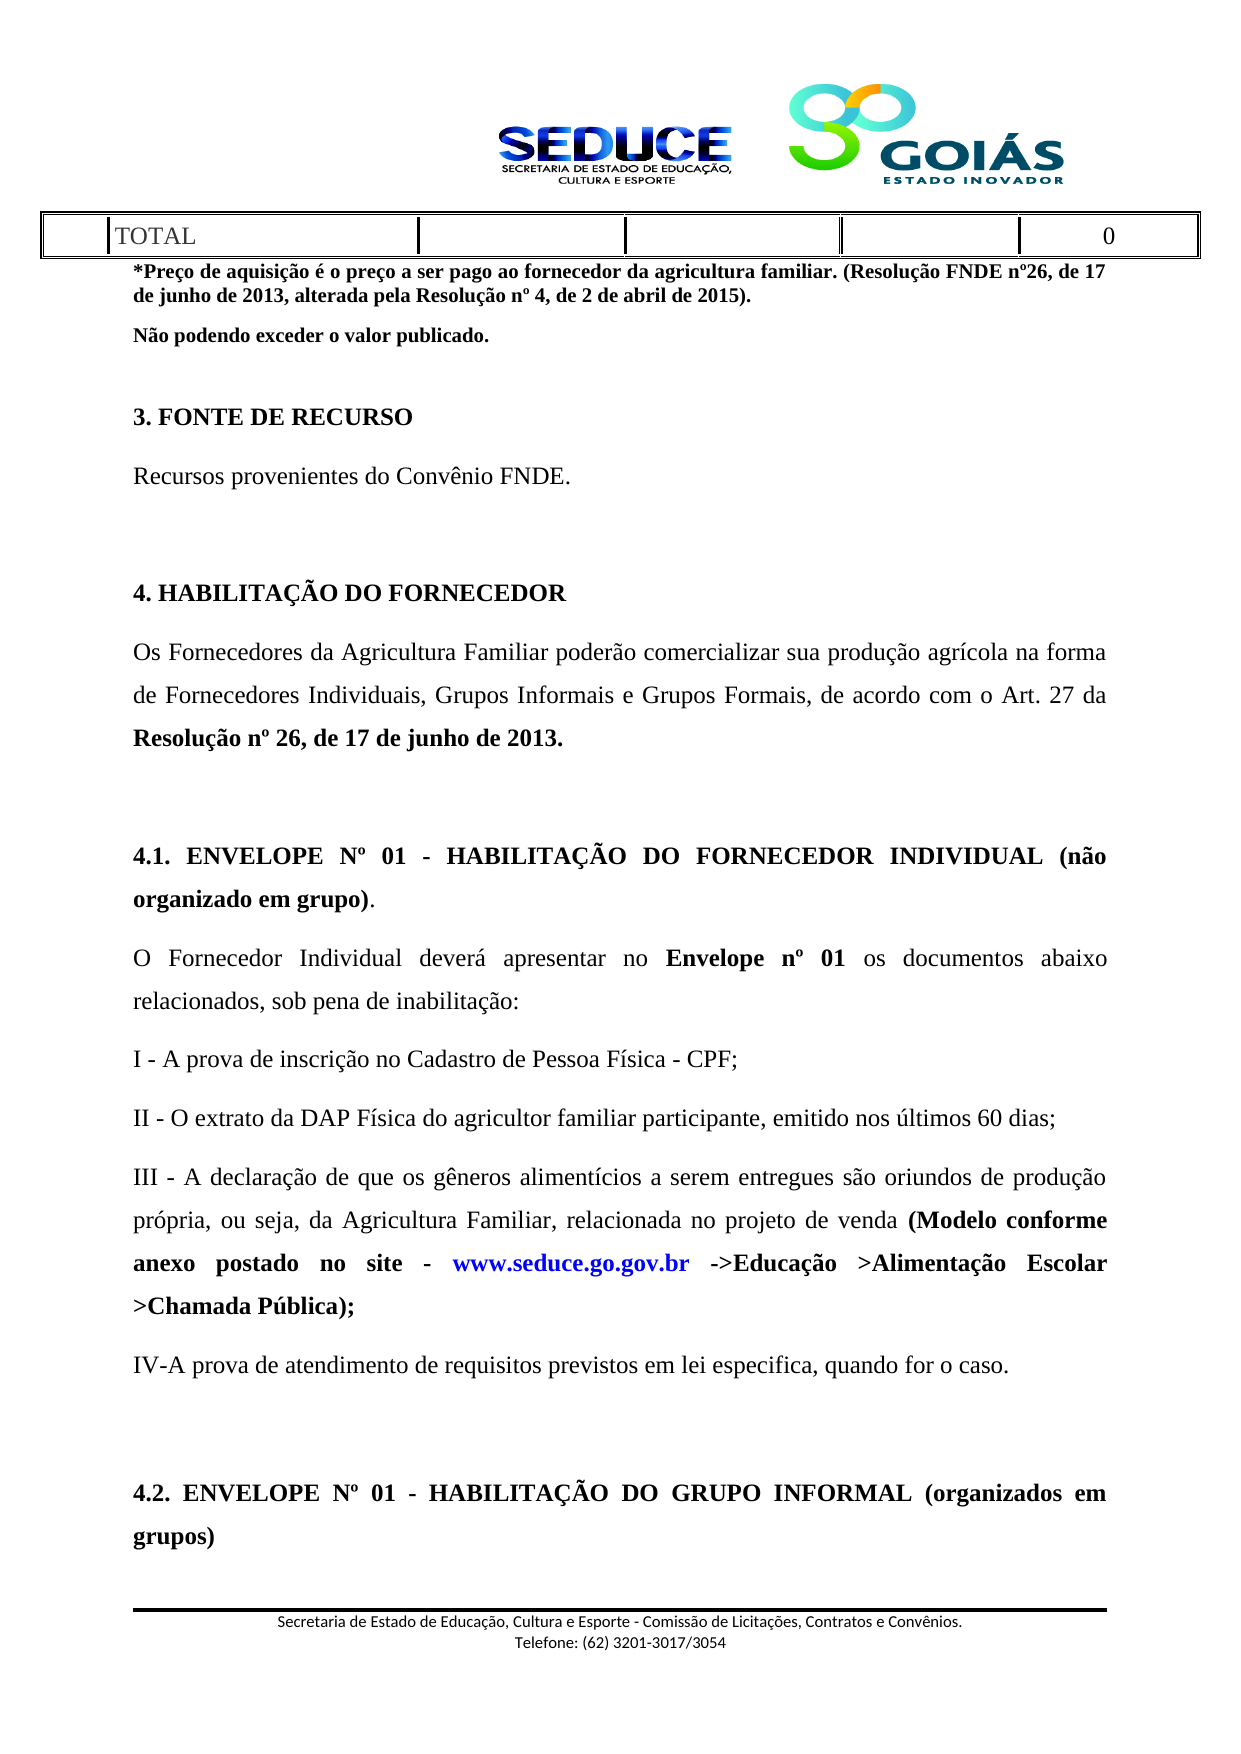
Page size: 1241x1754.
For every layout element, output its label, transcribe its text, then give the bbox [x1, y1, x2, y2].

text II - O extrato da DAP Física do agricultor familiar participante, emitido nos últimos 60 dias; [133, 1103, 1107, 1132]
text 4.1. ENVELOPE Nº 01 - HABILITAÇÃO DO FORNECEDOR INDIVIDUAL (não organizado em grupo). [133, 841, 1107, 913]
table_cell 10151,44 [1019, 215, 1197, 256]
text 4.2. ENVELOPE Nº 01 - HABILITAÇÃO DO GRUPO INFORMAL (organizados em grupos) [133, 1478, 1107, 1550]
text Não podendo exceder o valor publicado. [133, 323, 1107, 347]
text 3. FONTE DE RECURSO [133, 402, 1107, 431]
table_cell [841, 213, 1019, 256]
picture [477, 73, 1108, 211]
text Os Fornecedores da Agricultura Familiar poderão comercializar sua produção agrícola na forma de Fornecedores Individuais, Grupos Informais e Grupos Formais, de acordo com o Art. 27 da Resolução nº 26, de 17 de junho de 2013. [133, 637, 1107, 752]
text Recursos provenientes do Convênio FNDE. [133, 461, 1107, 489]
text IV-A prova de atendimento de requisitos previstos em lei especifica, quando for o caso. [133, 1350, 1107, 1379]
table_cell TOTAL [108, 215, 418, 256]
text I - A prova de inscrição no Cadastro de Pessoa Física - CPF; [133, 1044, 1107, 1073]
table_cell [44, 215, 108, 256]
text O Fornecedor Individual deverá apresentar no Envelope nº 01 os documentos abaixo relacionados, sob pena de inabilitação: [133, 943, 1107, 1014]
table_cell [625, 213, 841, 256]
table_cell [418, 213, 625, 256]
text 4. HABILITAÇÃO DO FORNECEDOR [133, 578, 1107, 607]
text *Preço de aquisição é o preço a ser pago ao fornecedor da agricultura familiar. (Resolução FNDE nº26, de 17 de junho de 2013, alterada pela Resolução nº 4, de 2 de abril de 2015). [133, 259, 1107, 307]
